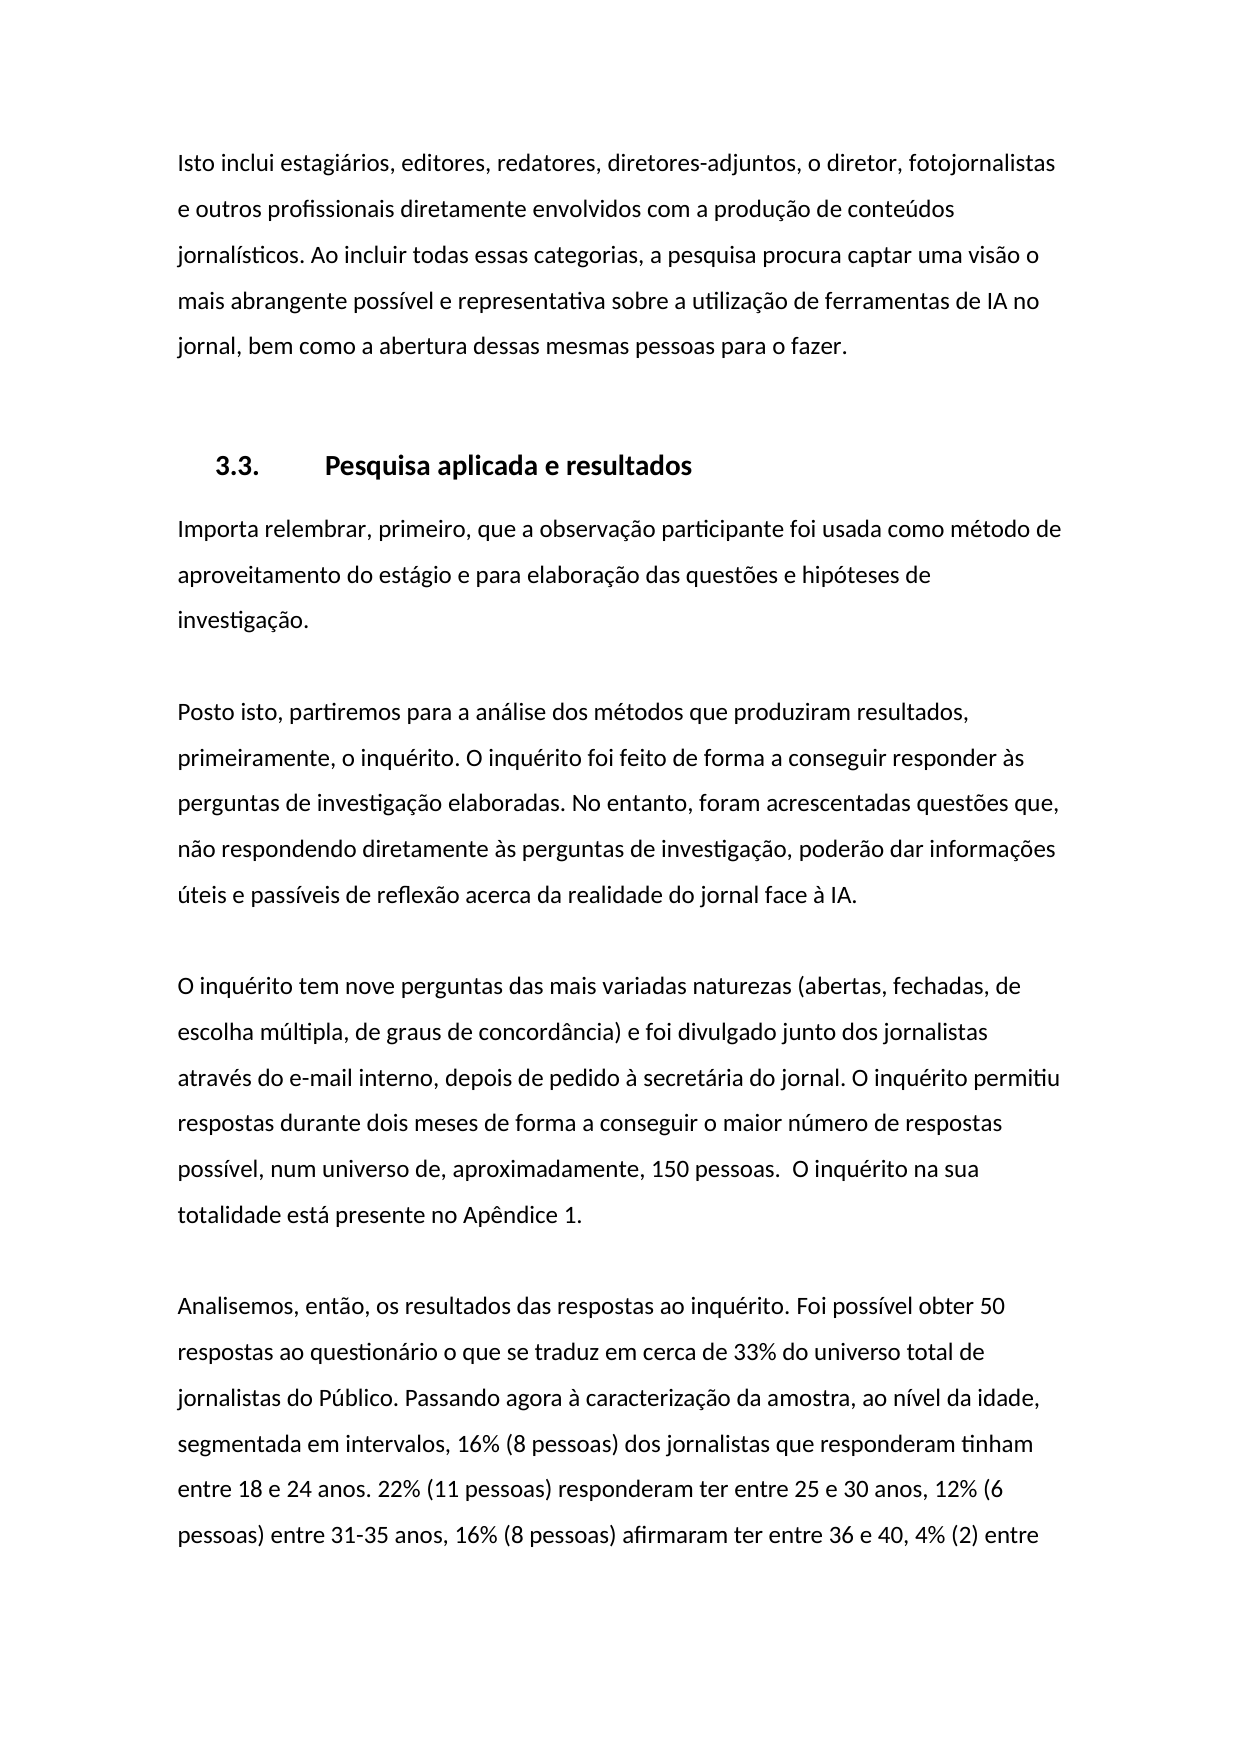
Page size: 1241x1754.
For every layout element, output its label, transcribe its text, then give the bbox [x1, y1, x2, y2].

text O inquérito tem nove perguntas das mais variadas naturezas (abertas, fechadas, de escolha múltipla, de graus de concordância) e foi divulgado junto dos jornalistas através do e-mail interno, depois de pedido à secretária do jornal. O inquérito permitiu respostas durante dois meses de forma a conseguir o maior número de respostas possível, num universo de, aproximadamente, 150 pessoas. O inquérito na sua totalidade está presente no Apêndice 1. [177, 970, 1063, 1229]
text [177, 1291, 1063, 1550]
text Isto inclui estagiários, editores, redatores, diretores-adjuntos, o diretor, fotojornalistas e outros profissionais diretamente envolvidos com a produção de conteúdos jornalísticos. Ao incluir todas essas categorias, a pesquisa procura captar uma visão o mais abrangente possível e representativa sobre a utilização de ferramentas de IA no jornal, bem como a abertura dessas mesmas pessoas para o fazer. [177, 148, 1063, 361]
text Posto isto, partiremos para a análise dos métodos que produziram resultados, primeiramente, o inquérito. O inquérito foi feito de forma a conseguir responder às perguntas de investigação elaboradas. No entanto, foram acrescentadas questões que, não respondendo diretamente às perguntas de investigação, poderão dar informações úteis e passíveis de reflexão acerca da realidade do jornal face à IA. [177, 696, 1063, 909]
subtitle Pesquisa aplicada e resultados [215, 447, 1063, 483]
text Importa relembrar, primeiro, que a observação participante foi usada como método de aproveitamento do estágio e para elaboração das questões e hipóteses de investigação. [177, 513, 1063, 635]
